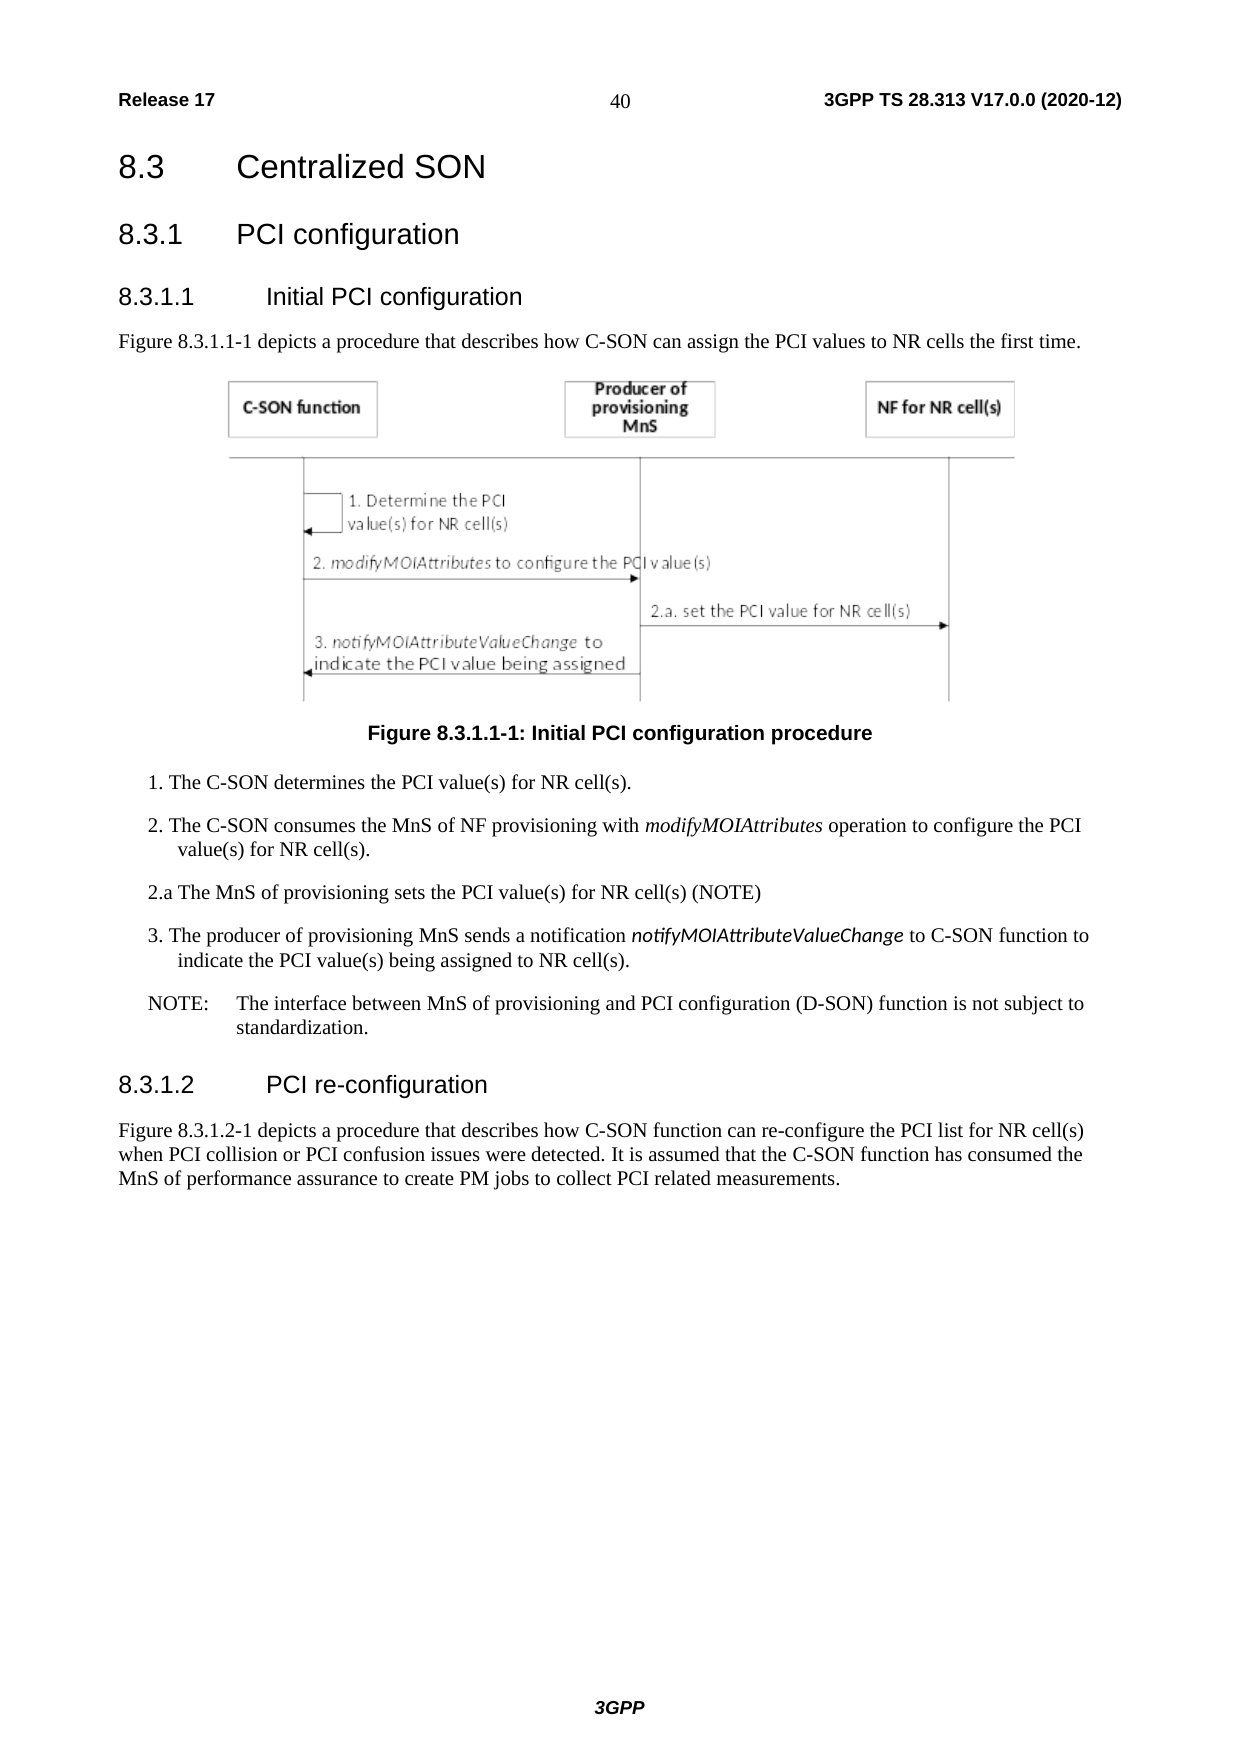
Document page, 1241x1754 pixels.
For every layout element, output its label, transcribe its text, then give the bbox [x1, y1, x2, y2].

text 2.a The MnS of provisioning sets the PCI value(s) for NR cell(s) (NOTE) [148, 880, 1122, 904]
text 3. The producer of provisioning MnS sends a notification notifyMOIAttributeValueChange to C-SON function to indicate the PCI value(s) being assigned to NR cell(s). [148, 923, 1122, 972]
subtitle 8.3.1.2 PCI re-configuration [118, 1070, 1122, 1099]
subtitle 8.3.1 PCI configuration [118, 217, 1122, 251]
text Figure 8.3.1.1-1: Initial PCI configuration procedure [118, 721, 1122, 745]
text Figure 8.3.1.2-1 depicts a procedure that describes how C-SON function can re-configure the PCI list for NR cell(s) when PCI collision or PCI confusion issues were detected. It is assumed that the C-SON function has consumed the MnS of performance assurance to create PM jobs to collect PCI related measurements. [118, 1118, 1122, 1190]
text 1. The C-SON determines the PCI value(s) for NR cell(s). [148, 770, 1122, 794]
text 2. The C-SON consumes the MnS of NF provisioning with modifyMOIAttributes operation to configure the PCI value(s) for NR cell(s). [148, 813, 1122, 861]
subtitle 8.3.1.1 Initial PCI configuration [118, 282, 1122, 311]
text Figure 8.3.1.1-1 depicts a procedure that describes how C-SON can assign the PCI values to NR cells the first time. [118, 329, 1122, 353]
text NOTE: The interface between MnS of provisioning and PCI configuration (D-SON) function is not subject to standardization. [148, 991, 1122, 1039]
subtitle 8.3 Centralized SON [118, 147, 1122, 186]
